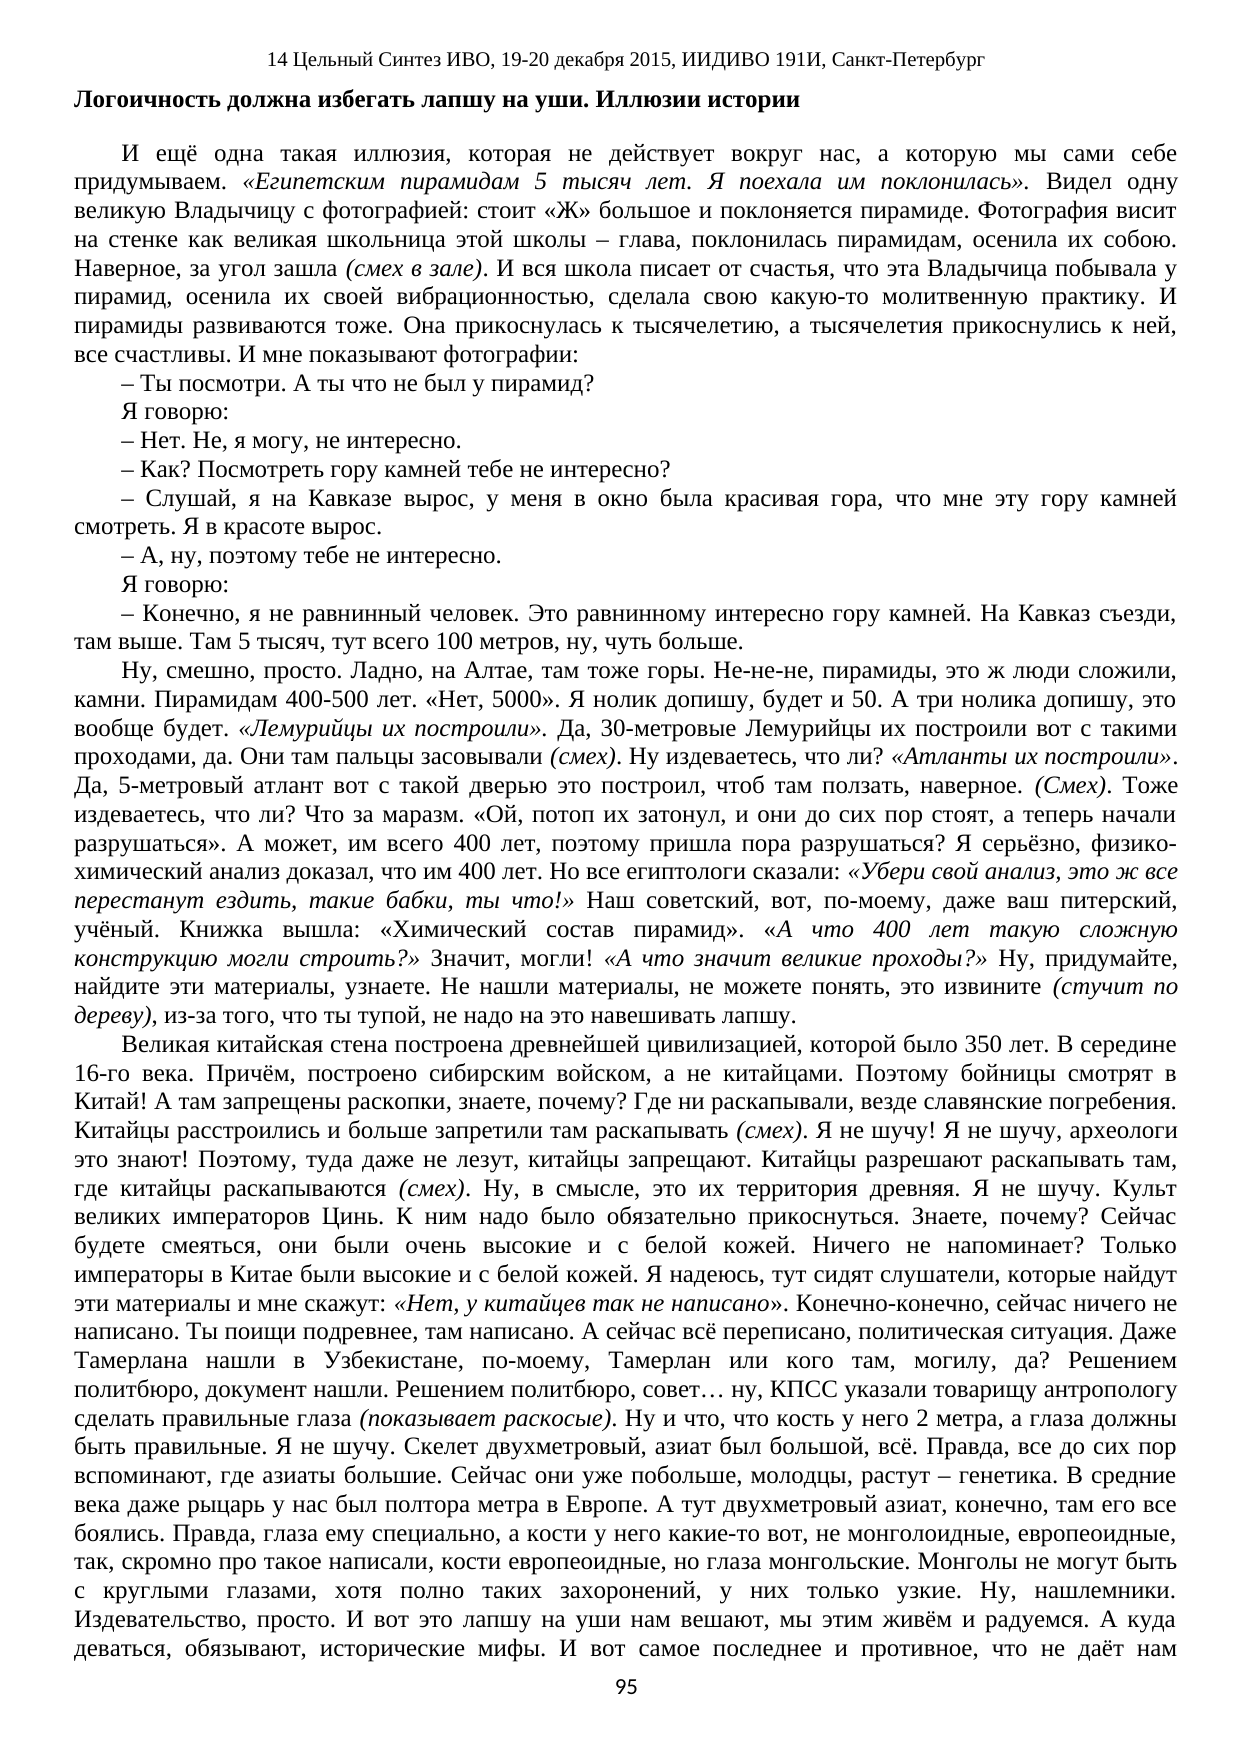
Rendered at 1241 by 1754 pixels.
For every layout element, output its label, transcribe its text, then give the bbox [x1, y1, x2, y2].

text – Как? Посмотреть гору камней тебе не интересно? [74, 454, 1178, 483]
text – Слушай, я на Кавказе вырос, у меня в окно была красивая гора, что мне эту гору камней смотреть. Я в красоте вырос. [74, 483, 1178, 540]
text – Конечно, я не равнинный человек. Это равнинному интересно гору камней. На Кавказ съезди, там выше. Там 5 тысяч, тут всего 100 метров, ну, чуть больше. [74, 598, 1178, 655]
text Я говорю: [74, 396, 1178, 425]
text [74, 1029, 1178, 1661]
text Ну, смешно, просто. Ладно, на Алтае, там тоже горы. Не-не-не, пирамиды, это ж люди сложили, камни. Пирамидам 400-500 лет. «Нет, 5000». Я нолик допишу, будет и 50. А три нолика допишу, это вообще будет. «Лемурийцы их построили». Да, 30-метровые Лемурийцы их построили вот с такими проходами, да. Они там пальцы засовывали (смех). Ну издеваетесь, что ли? «Атланты их построили». Да, 5-метровый атлант вот с такой дверью это построил, чтоб там ползать, наверное. (Смех). Тоже издеваетесь, что ли? Что за маразм. «Ой, потоп их затонул, и они до сих пор стоят, а теперь начали разрушаться». А может, им всего 400 лет, поэтому пришла пора разрушаться? Я серьёзно, физико-химический анализ доказал, что им 400 лет. Но все египтологи сказали: «Убери свой анализ, это ж все перестанут ездить, такие бабки, ты что!» Наш советский, вот, по-моему, даже ваш питерский, учёный. Книжка вышла: «Химический состав пирамид». «А что 400 лет такую сложную конструкцию могли строить?» Значит, могли! «А что значит великие проходы?» Ну, придумайте, найдите эти материалы, узнаете. Не нашли материалы, не можете понять, это извините (стучит по дереву), из-за того, что ты тупой, не надо на это навешивать лапшу. [74, 655, 1178, 1029]
text – Нет. Не, я могу, не интересно. [74, 425, 1178, 454]
text – А, ну, поэтому тебе не интересно. [74, 540, 1178, 569]
text – Ты посмотри. А ты что не был у пирамид? [74, 368, 1178, 396]
text И ещё одна такая иллюзия, которая не действует вокруг нас, а которую мы сами себе придумываем. «Египетским пирамидам 5 тысяч лет. Я поехала им поклонилась». Видел одну великую Владычицу с фотографией: стоит «Ж» большое и поклоняется пирамиде. Фотография висит на стенке как великая школьница этой школы – глава, поклонилась пирамидам, осенила их собою. Наверное, за угол зашла (смех в зале). И вся школа писает от счастья, что эта Владычица побывала у пирамид, осенила их своей вибрационностью, сделала свою какую-то молитвенную практику. И пирамиды развиваются тоже. Она прикоснулась к тысячелетию, а тысячелетия прикоснулись к ней, все счастливы. И мне показывают фотографии: [74, 138, 1178, 368]
text Я говорю: [74, 569, 1178, 598]
text Логоичность должна избегать лапшу на уши. Иллюзии истории [74, 84, 1178, 113]
